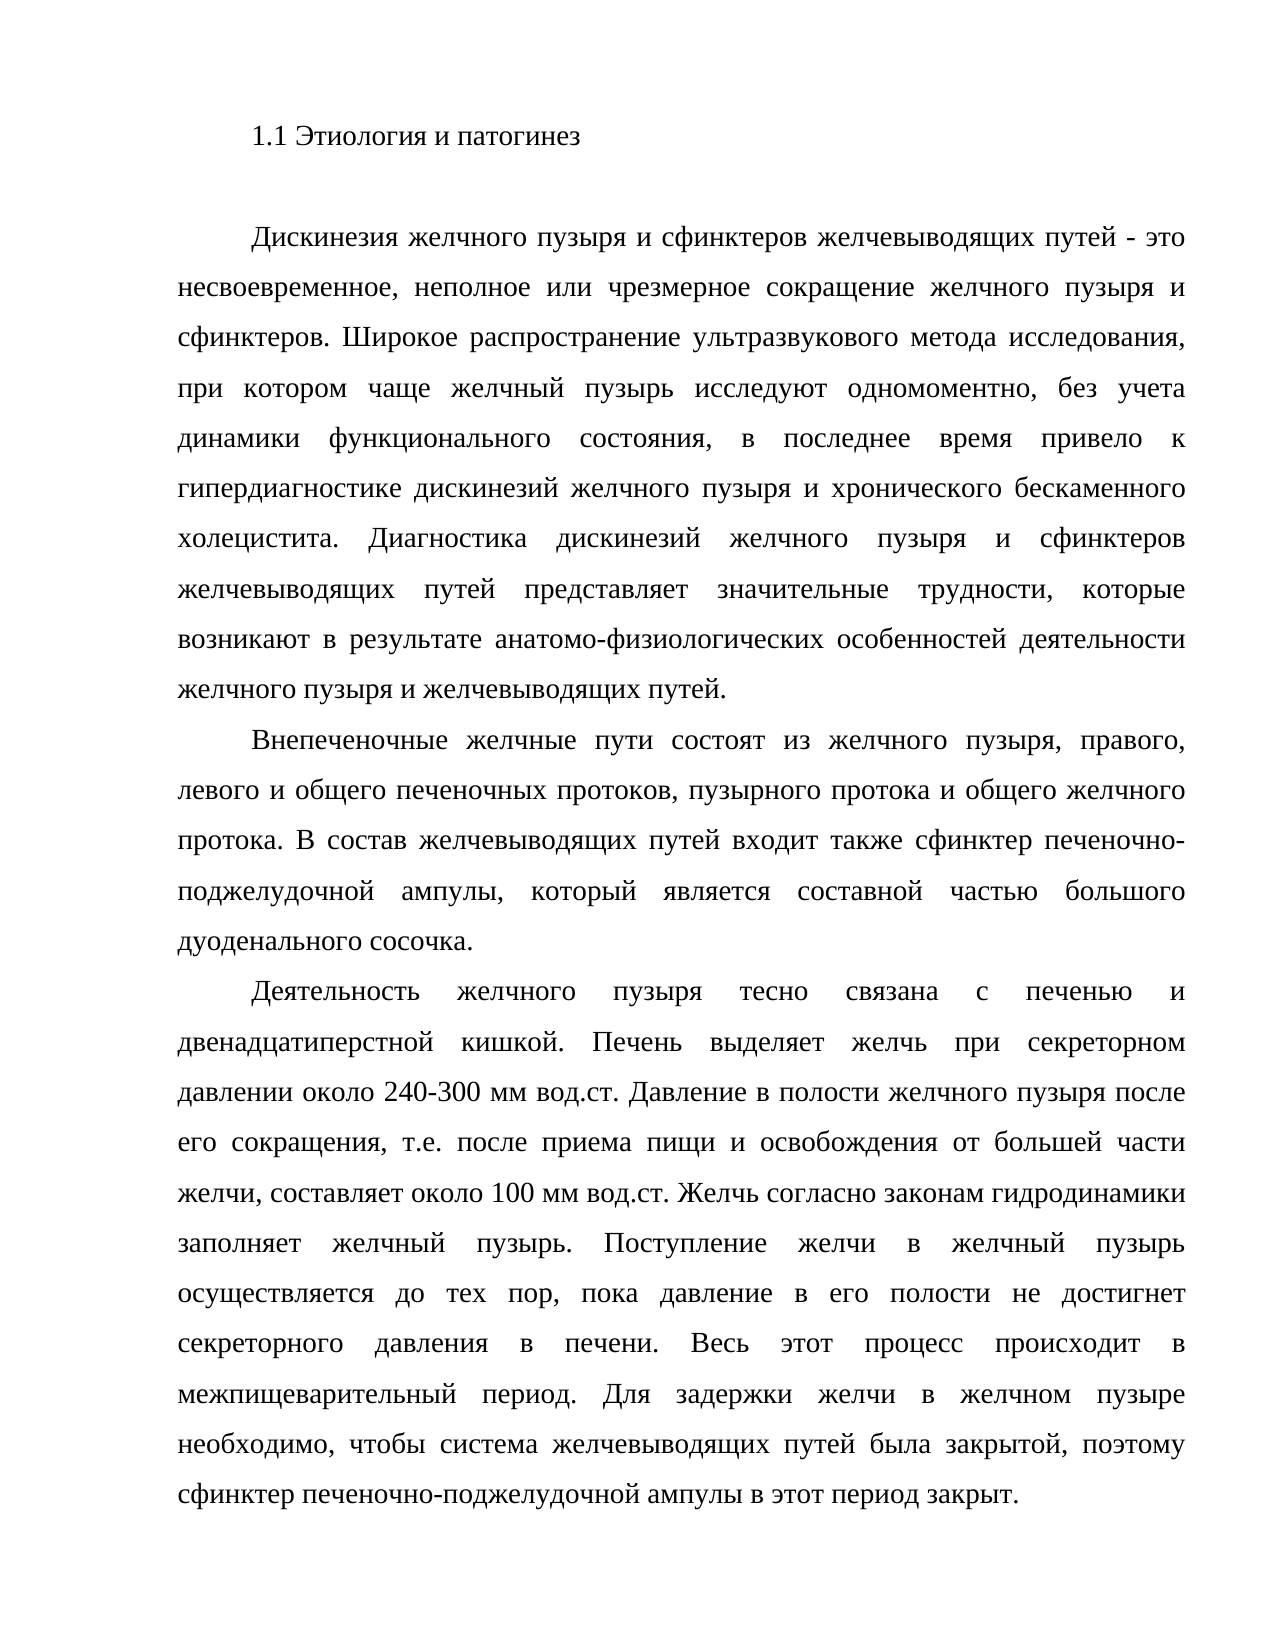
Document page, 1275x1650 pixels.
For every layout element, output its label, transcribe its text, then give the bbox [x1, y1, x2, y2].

text 1.1 Этиология и патогинез [177, 118, 1186, 152]
text Дискинезия желчного пузыря и сфинктеров желчевыводящих путей - это несвоевременное, неполное или чрезмерное сокращение желчного пузыря и сфинктеров. Широкое распространение ультразвукового метода исследования, при котором чаще желчный пузырь исследуют одномоментно, без учета динамики функционального состояния, в последнее время привело к гипердиагностике дискинезий желчного пузыря и хронического бескаменного холецистита. Диагностика дискинезий желчного пузыря и сфинктеров желчевыводящих путей представляет значительные трудности, которые возникают в результате анатомо-физиологических особенностей деятельности желчного пузыря и желчевыводящих путей. [177, 219, 1186, 705]
text Деятельность желчного пузыря тесно связана с печенью и двенадцатиперстной кишкой. Печень выделяет желчь при секреторном давлении около 240-300 мм вод.ст. Давление в полости желчного пузыря после его сокращения, т.е. после приема пищи и освобождения от большей части желчи, составляет около 100 мм вод.ст. Желчь согласно законам гидродинамики заполняет желчный пузырь. Поступление желчи в желчный пузырь осуществляется до тех пор, пока давление в его полости не достигнет секреторного давления в печени. Весь этот процесс происходит в межпищеварительный период. Для задержки желчи в желчном пузыре необходимо, чтобы система желчевыводящих путей была закрытой, поэтому сфинктер печеночно-поджелудочной ампулы в этот период закрыт. [177, 973, 1186, 1510]
text Внепеченочные желчные пути состоят из желчного пузыря, правого, левого и общего печеночных протоков, пузырного протока и общего желчного протока. В состав желчевыводящих путей входит также сфинктер печеночно-поджелудочной ампулы, который является составной частью большого дуоденального сосочка. [177, 722, 1186, 957]
